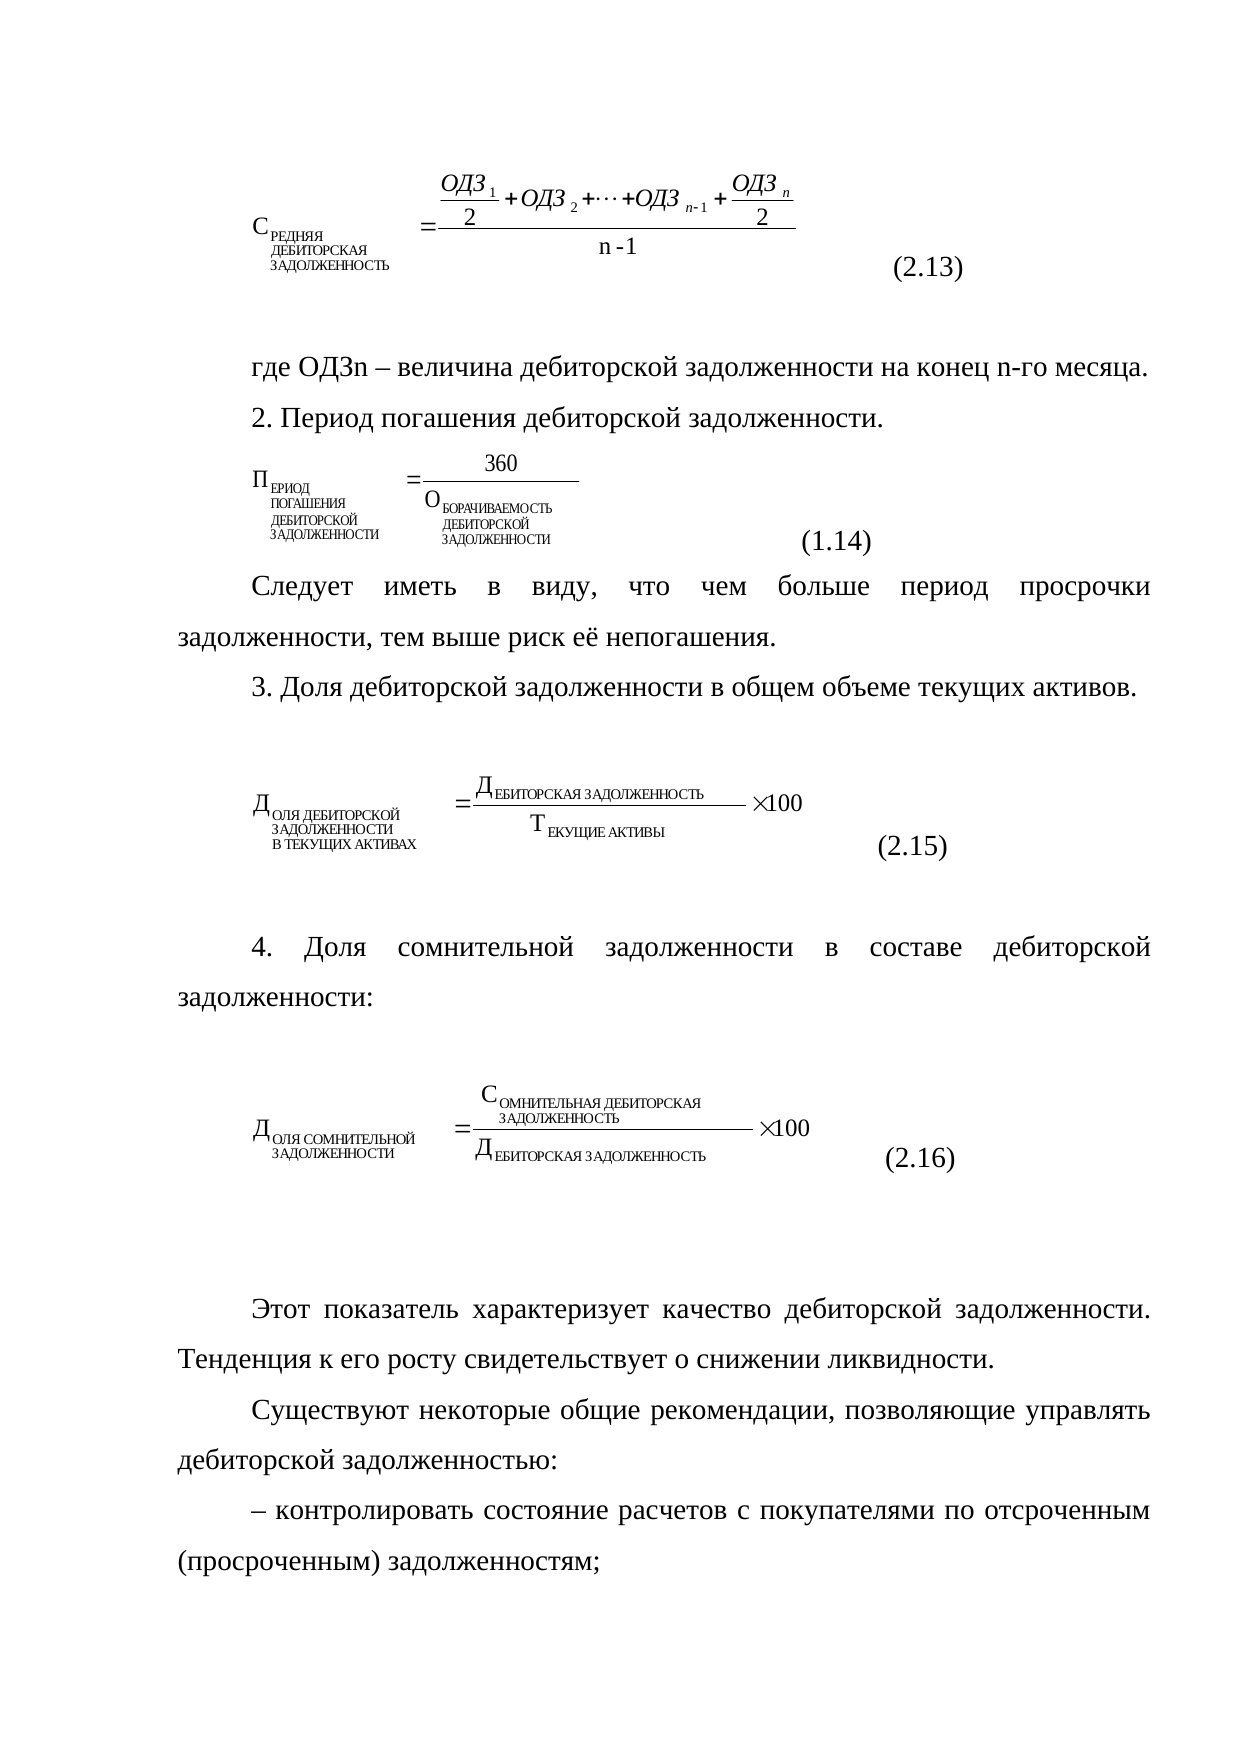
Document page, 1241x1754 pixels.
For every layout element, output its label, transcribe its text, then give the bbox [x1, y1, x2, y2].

text Этот показатель характеризует качество дебиторской задолженности. Тенденция к его росту свидетельствует о снижении ликвидности. [177, 1291, 1152, 1375]
text 3. Доля дебиторской задолженности в общем объеме текущих активов. [177, 669, 1152, 703]
table_header (2.13) [170, 118, 1063, 349]
table_header (2.15) [170, 720, 1078, 929]
table_header (2.16) [170, 1030, 1078, 1241]
table_header (1.14) [170, 450, 1093, 568]
text – контролировать состояние расчетов с покупателями по отсроченным (просроченным) задолженностям; [177, 1492, 1152, 1576]
text Следует иметь в виду, что чем больше период просрочки задолженности, тем выше риск её непогашения. [177, 568, 1152, 652]
text 4. Доля сомнительной задолженности в составе дебиторской задолженности: [177, 929, 1152, 1013]
text 2. Период погашения дебиторской задолженности. [177, 400, 1152, 433]
text Существуют некоторые общие рекомендации, позволяющие управлять дебиторской задолженностью: [177, 1392, 1152, 1476]
text где ОДЗn – величина дебиторской задолженности на конец n-го месяца. [177, 349, 1152, 383]
